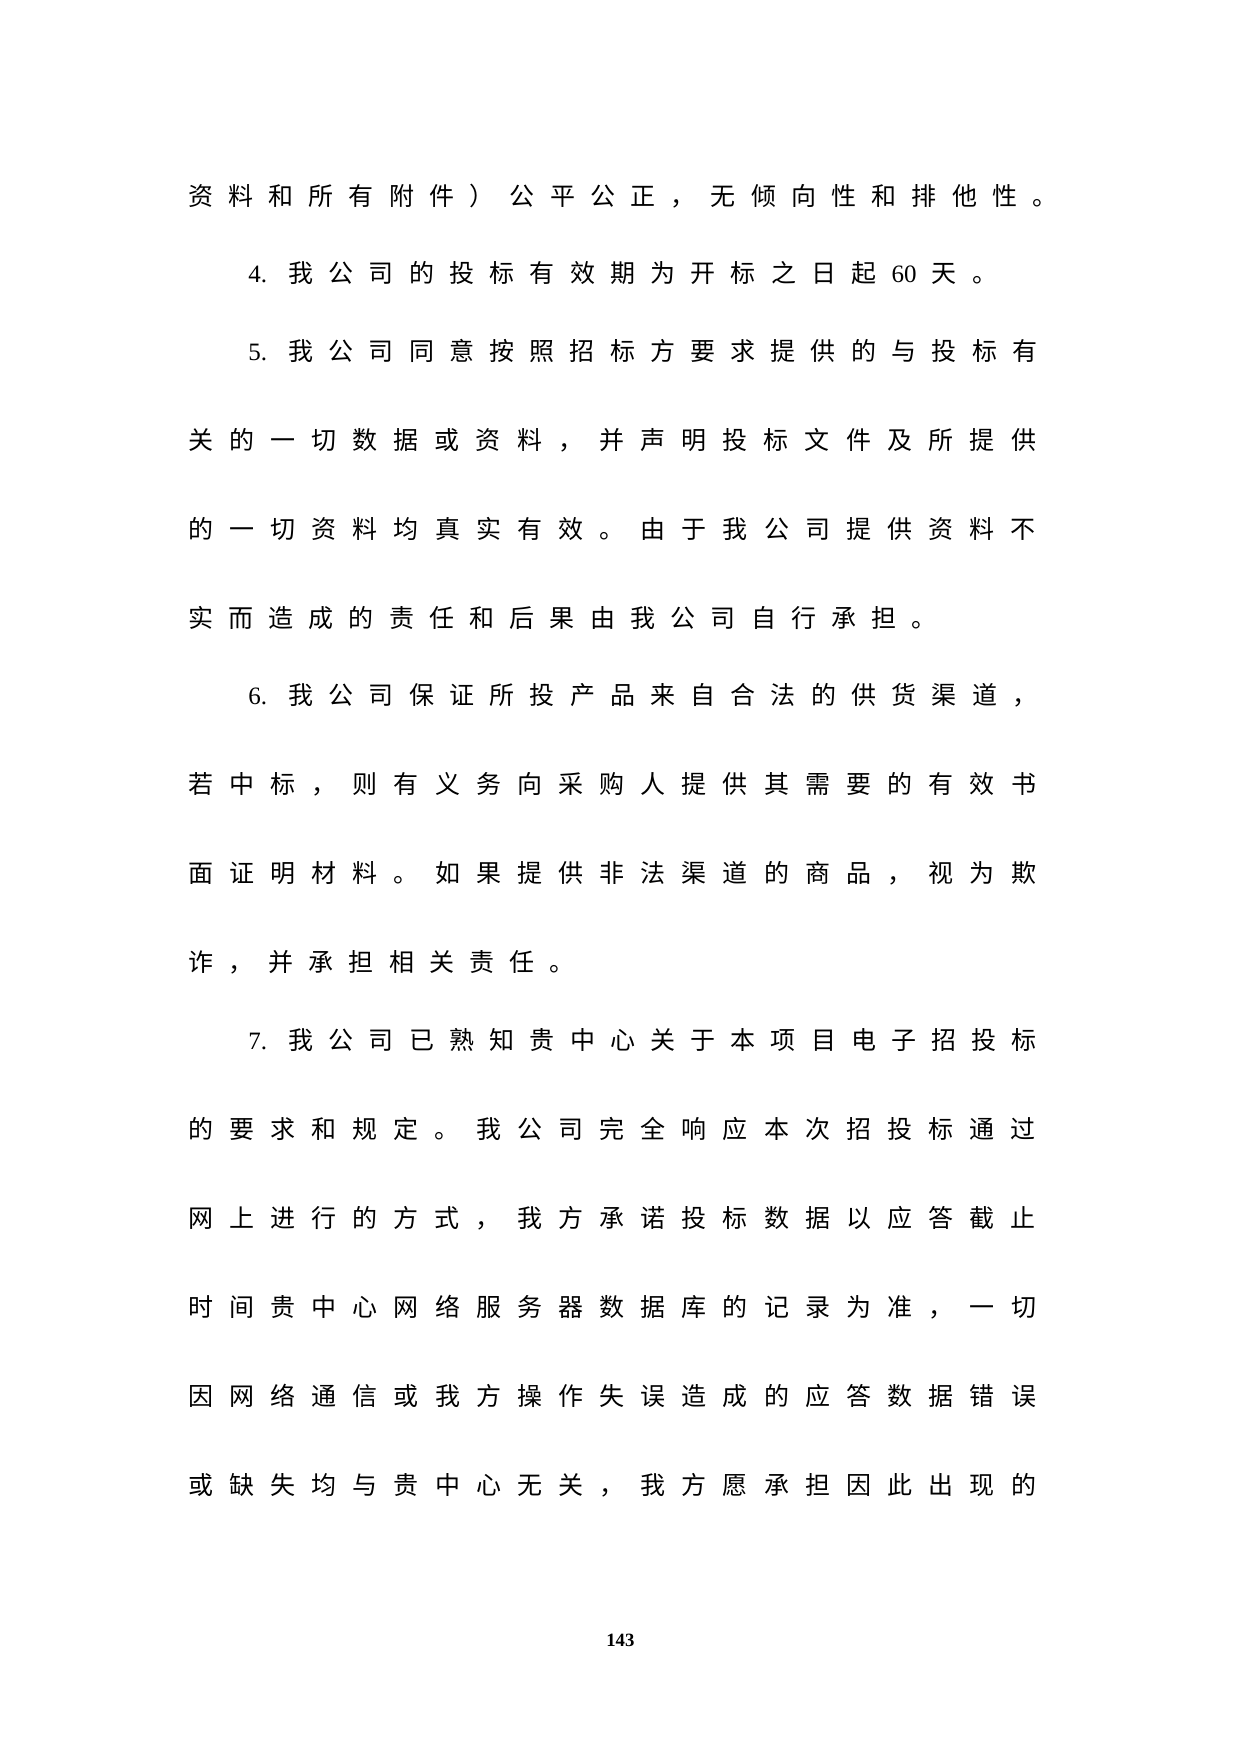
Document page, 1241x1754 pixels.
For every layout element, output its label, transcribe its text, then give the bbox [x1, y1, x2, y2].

text 5. 我公司同意按照招标方要求提供的与投标有关的一切数据或资料，并声明投标文件及所提供的一切资料均真实有效。由于我公司提供资料不实而造成的责任和后果由我公司自行承担。 [188, 319, 1052, 646]
text 4. 我公司的投标有效期为开标之日起60天。 [188, 242, 1052, 301]
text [188, 1009, 1052, 1513]
text 6. 我公司保证所投产品来自合法的供货渠道，若中标，则有义务向采购人提供其需要的有效书面证明材料。如果提供非法渠道的商品，视为欺诈，并承担相关责任。 [188, 664, 1052, 991]
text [188, 164, 1052, 224]
